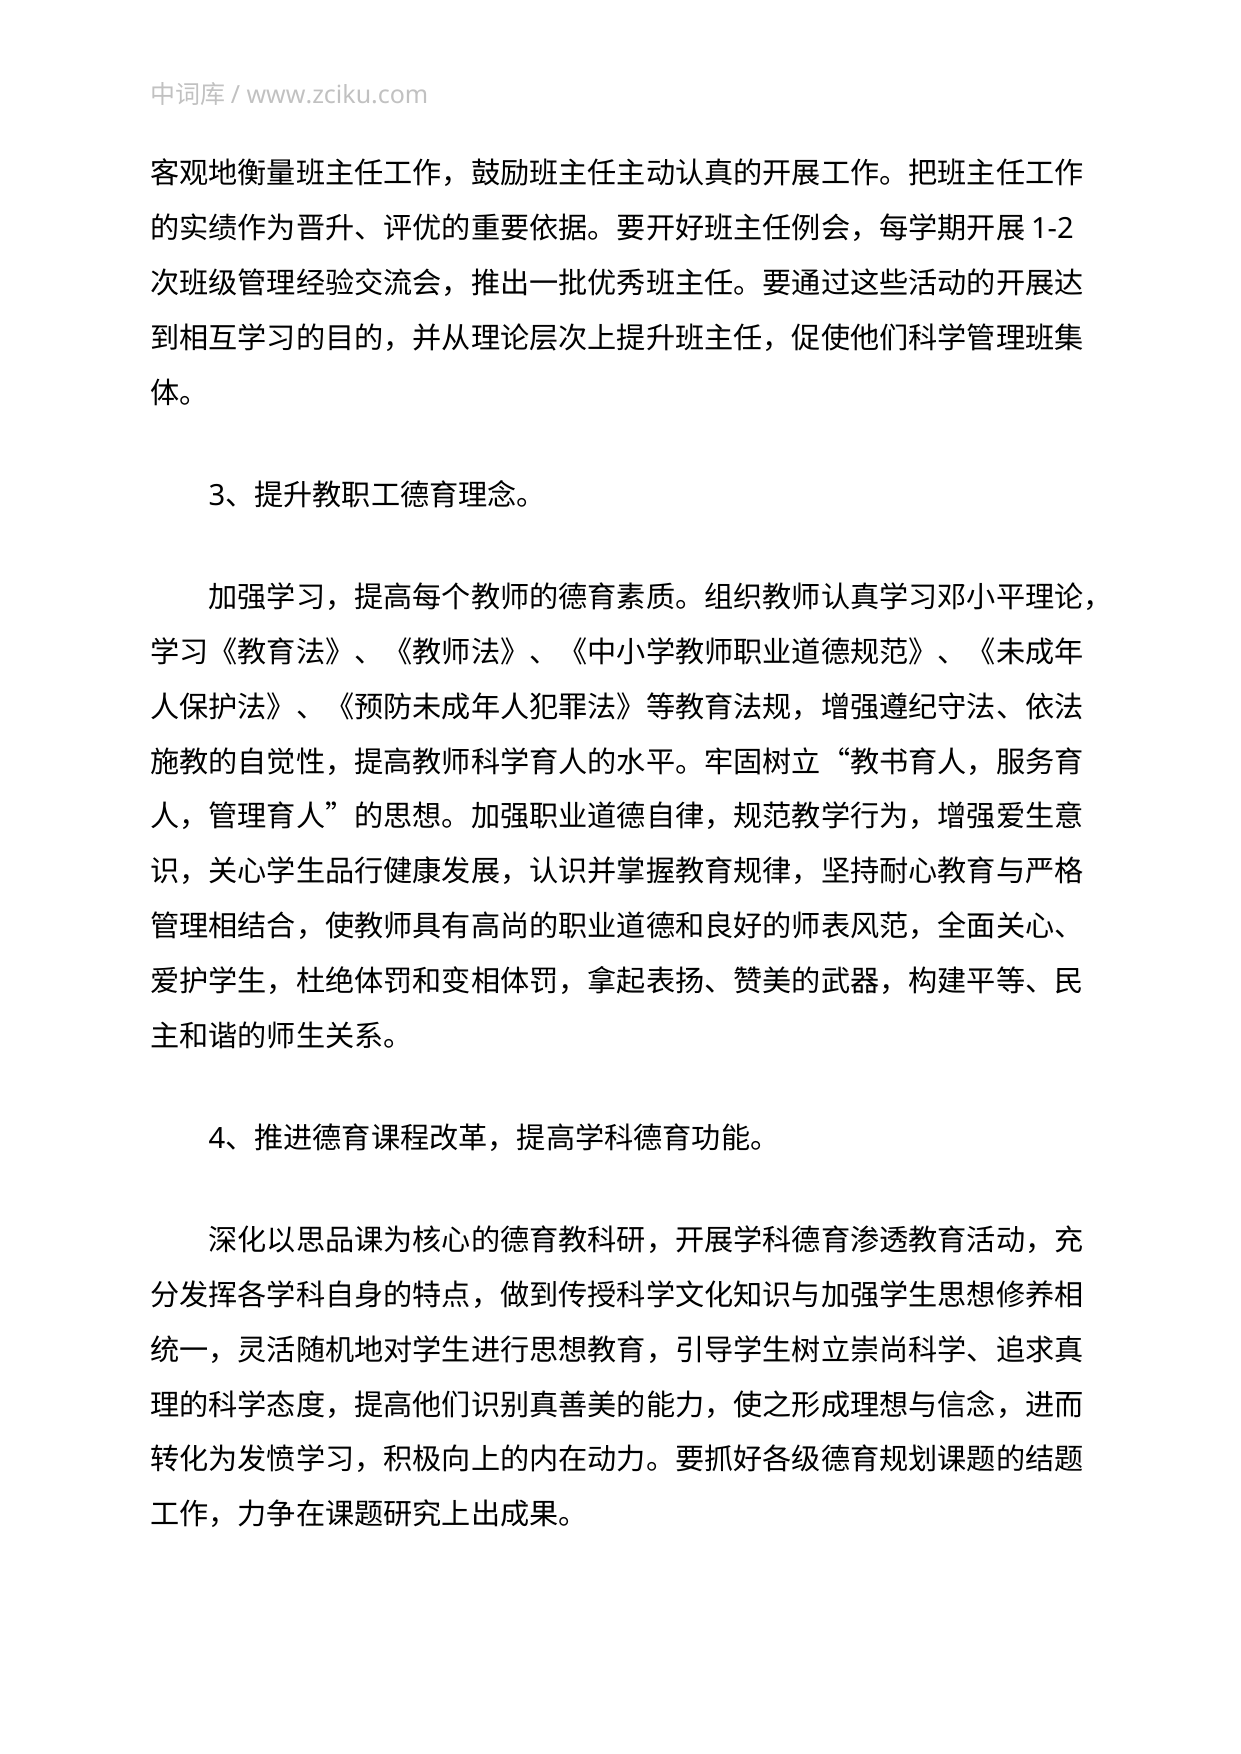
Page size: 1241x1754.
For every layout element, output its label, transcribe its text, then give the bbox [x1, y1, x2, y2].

text 加强学习，提高每个教师的德育素质。组织教师认真学习邓小平理论，学习《教育法》、《教师法》、《中小学教师职业道德规范》、《未成年人保护法》、《预防未成年人犯罪法》等教育法规，增强遵纪守法、依法施教的自觉性，提高教师科学育人的水平。牢固树立“教书育人，服务育人，管理育人”的思想。加强职业道德自律，规范教学行为，增强爱生意识，关心学生品行健康发展，认识并掌握教育规律，坚持耐心教育与严格管理相结合，使教师具有高尚的职业道德和良好的师表风范，全面关心、爱护学生，杜绝体罚和变相体罚，拿起表扬、赞美的武器，构建平等、民主和谐的师生关系。 [150, 573, 1090, 1055]
text 3、提升教职工德育理念。 [150, 471, 1090, 514]
text 4、推进德育课程改革，提高学科德育功能。 [150, 1114, 1090, 1157]
text 深化以思品课为核心的德育教科研，开展学科德育渗透教育活动，充分发挥各学科自身的特点，做到传授科学文化知识与加强学生思想修养相统一，灵活随机地对学生进行思想教育，引导学生树立崇尚科学、追求真理的科学态度，提高他们识别真善美的能力，使之形成理想与信念，进而转化为发愤学习，积极向上的内在动力。要抓好各级德育规划课题的结题工作，力争在课题研究上出成果。 [150, 1216, 1090, 1533]
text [150, 150, 1090, 412]
